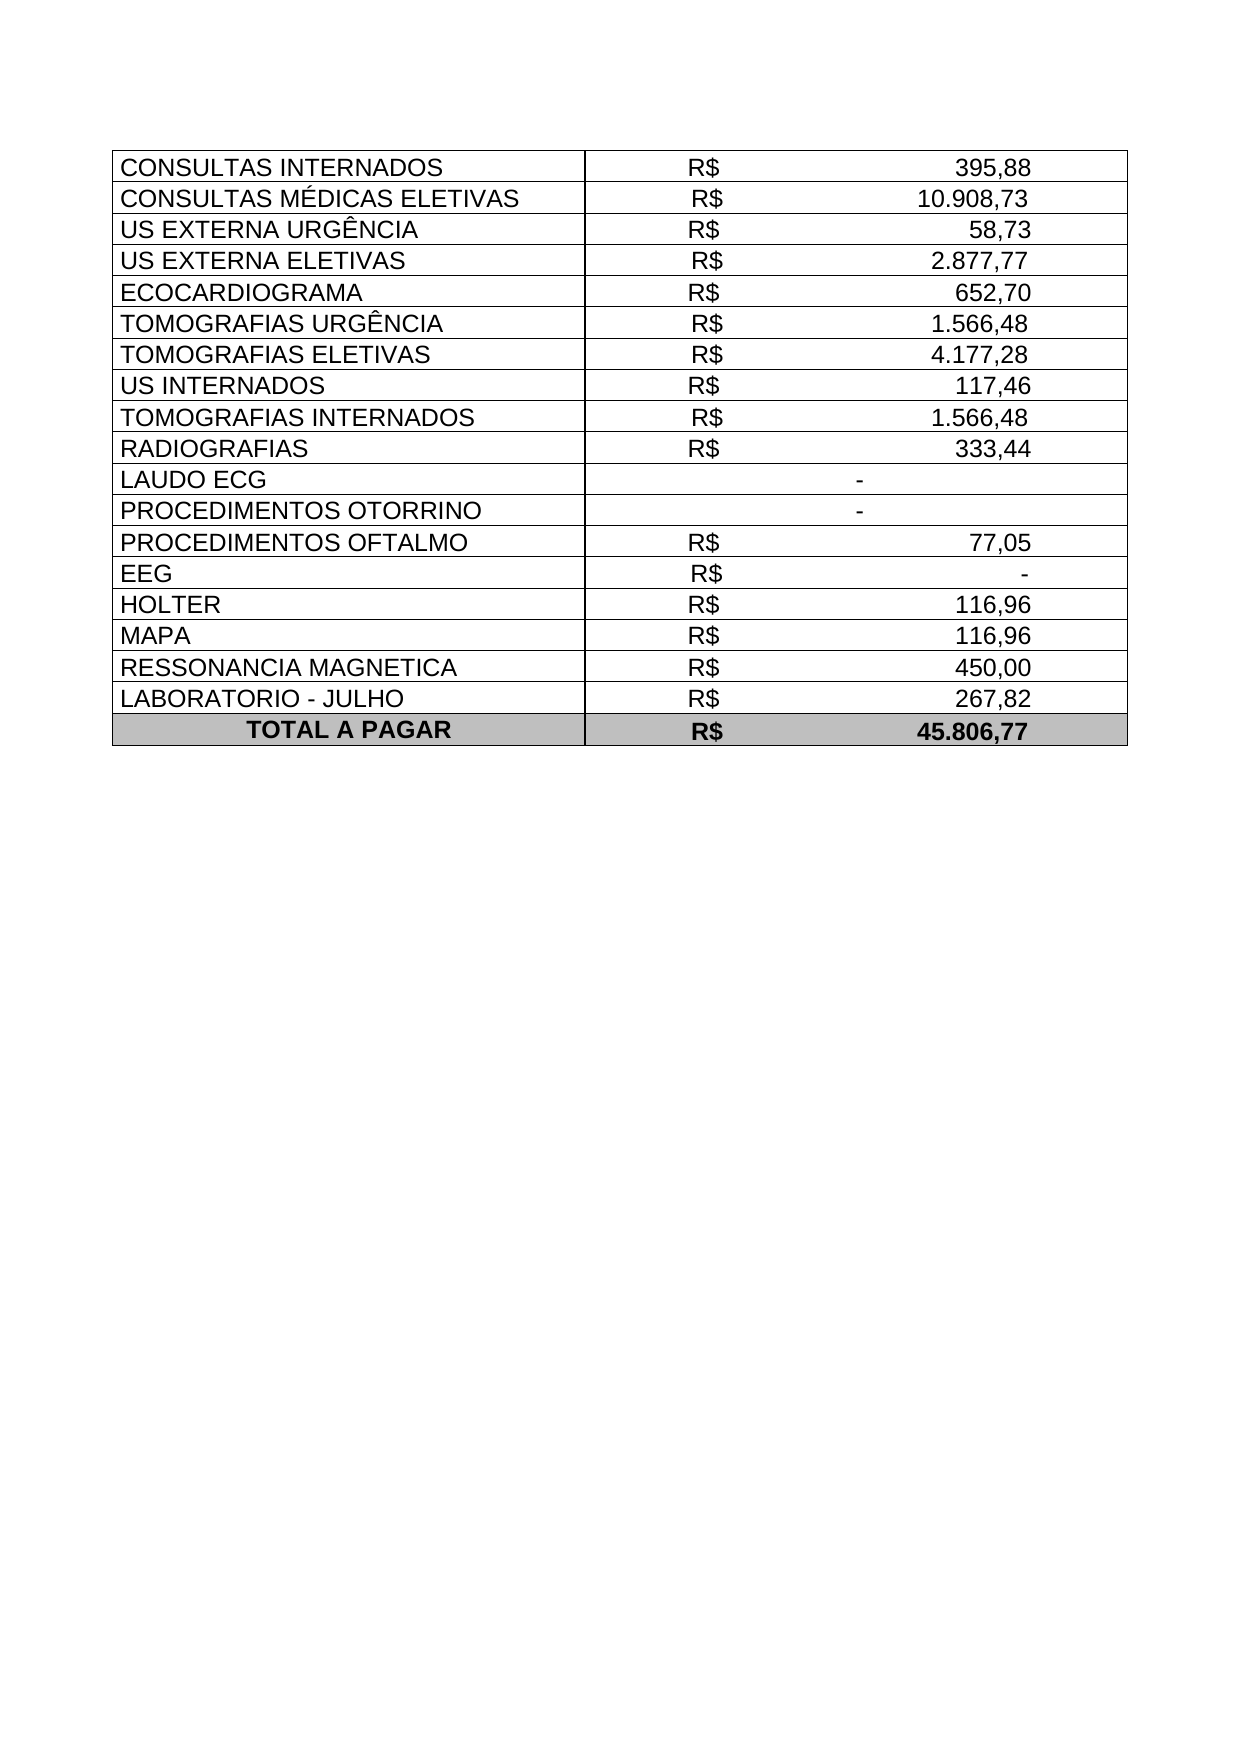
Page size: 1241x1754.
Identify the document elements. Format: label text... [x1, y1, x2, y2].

table_cell HOLTER [113, 589, 584, 619]
table_cell R$ - [586, 557, 1127, 587]
table_cell - [586, 464, 1127, 494]
table_cell TOMOGRAFIAS ELETIVAS [113, 339, 584, 369]
table_cell R$ 116,96 [586, 620, 1127, 650]
table_cell R$ 267,82 [586, 682, 1127, 712]
table_cell RESSONANCIA MAGNETICA [113, 651, 584, 681]
table_cell PROCEDIMENTOS OTORRINO [113, 495, 584, 525]
table_cell R$ 1.566,48 [586, 307, 1127, 337]
table_cell R$ 652,70 [586, 276, 1127, 306]
table_cell US EXTERNA URGÊNCIA [113, 214, 584, 244]
table_cell US EXTERNA ELETIVAS [113, 245, 584, 275]
table_cell R$ 58,73 [586, 214, 1127, 244]
table_cell R$ 10.908,73 [586, 182, 1127, 212]
table_cell R$ 45.806,77 [586, 714, 1127, 745]
table_cell - [586, 495, 1127, 525]
table_cell TOMOGRAFIAS INTERNADOS [113, 401, 584, 431]
table_cell EEG [113, 557, 584, 587]
table_cell R$ 117,46 [586, 370, 1127, 400]
table_cell R$ 1.566,48 [586, 401, 1127, 431]
table_cell CONSULTAS INTERNADOS [113, 151, 584, 181]
table_cell MAPA [113, 620, 584, 650]
table_cell LABORATORIO - JULHO [113, 682, 584, 712]
table_cell ECOCARDIOGRAMA [113, 276, 584, 306]
table_cell PROCEDIMENTOS OFTALMO [113, 526, 584, 556]
table_cell TOMOGRAFIAS URGÊNCIA [113, 307, 584, 337]
table_cell R$ 116,96 [586, 589, 1127, 619]
table_cell R$ 4.177,28 [586, 339, 1127, 369]
table_cell R$ 333,44 [586, 432, 1127, 462]
table_cell TOTAL A PAGAR [113, 714, 584, 745]
table_cell US INTERNADOS [113, 370, 584, 400]
table_cell CONSULTAS MÉDICAS ELETIVAS [113, 182, 584, 212]
table_cell RADIOGRAFIAS [113, 432, 584, 462]
table_cell R$ 395,88 [586, 151, 1127, 181]
table_cell R$ 77,05 [586, 526, 1127, 556]
table_cell LAUDO ECG [113, 464, 584, 494]
table_cell R$ 450,00 [586, 651, 1127, 681]
table_cell R$ 2.877,77 [586, 245, 1127, 275]
